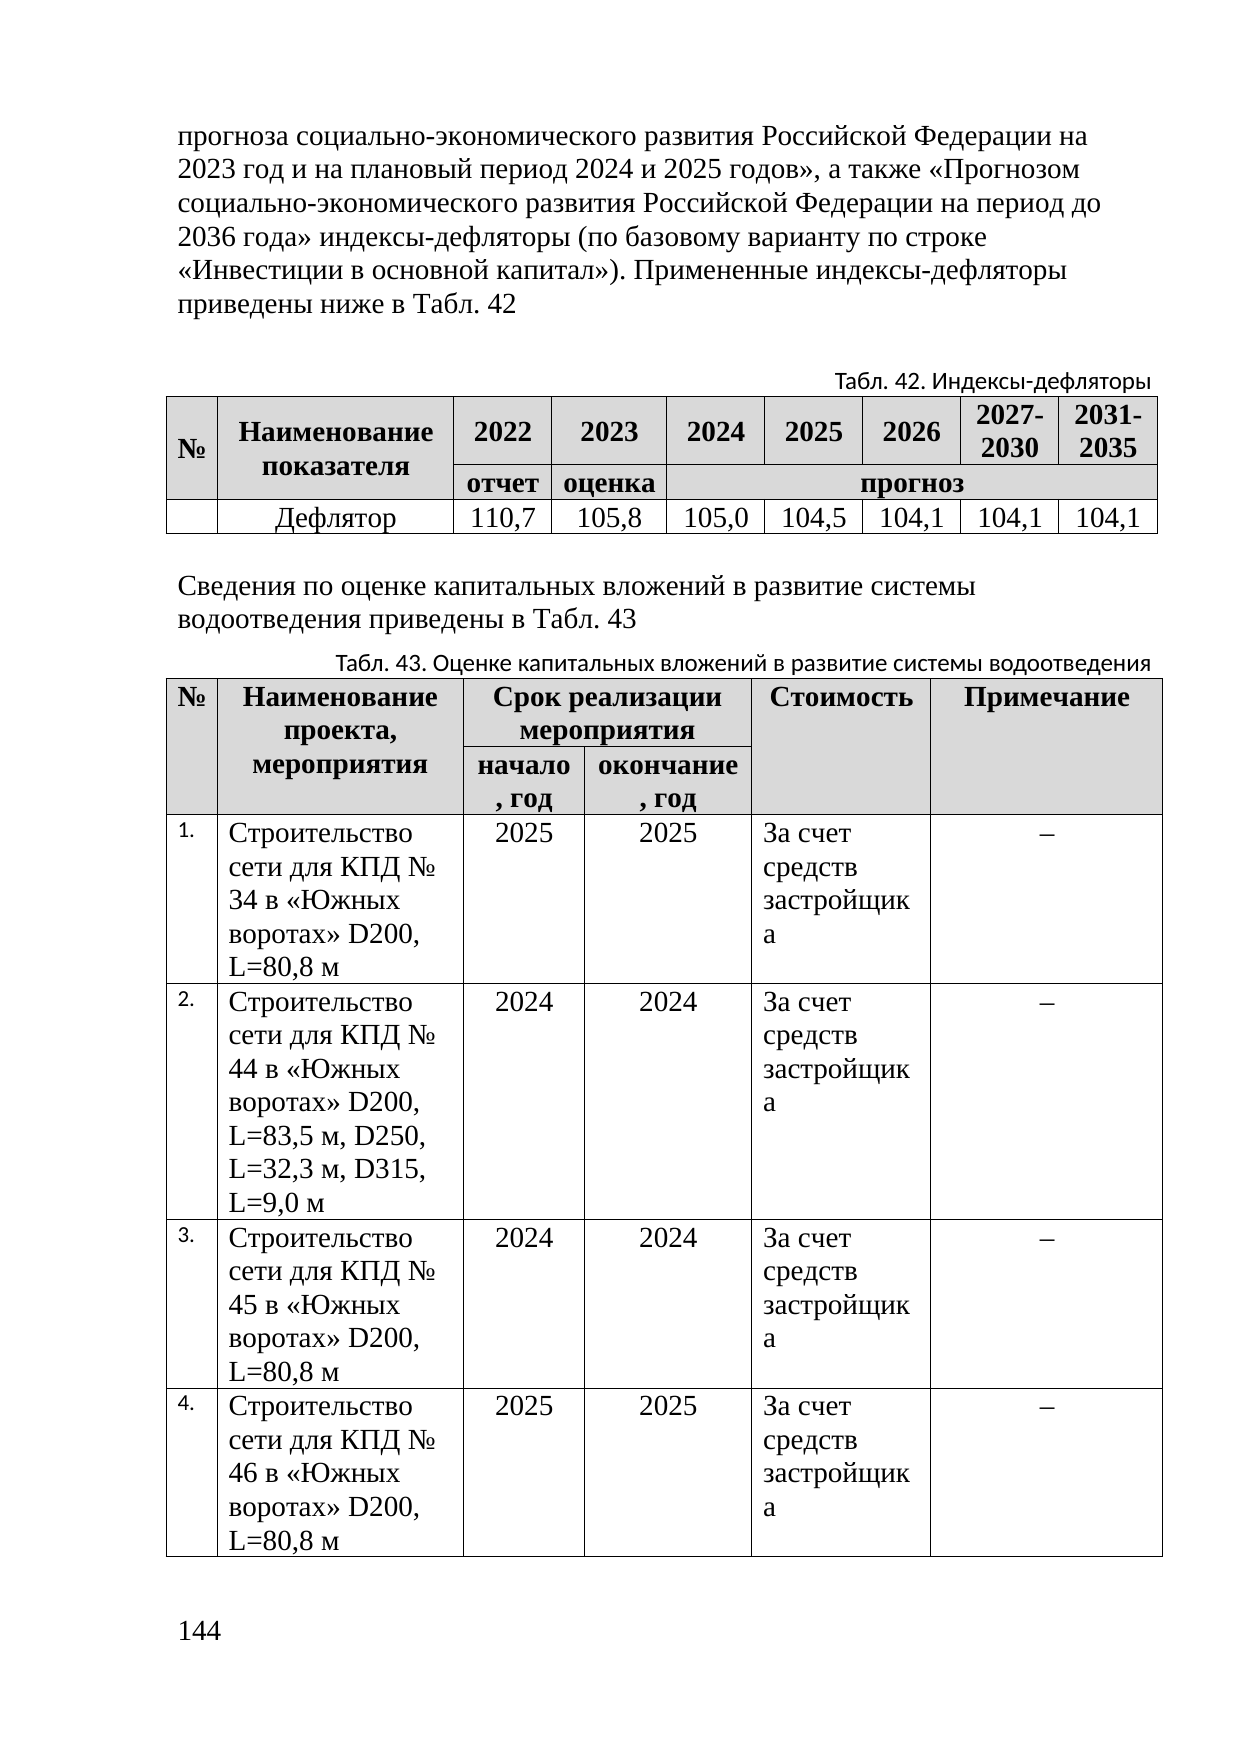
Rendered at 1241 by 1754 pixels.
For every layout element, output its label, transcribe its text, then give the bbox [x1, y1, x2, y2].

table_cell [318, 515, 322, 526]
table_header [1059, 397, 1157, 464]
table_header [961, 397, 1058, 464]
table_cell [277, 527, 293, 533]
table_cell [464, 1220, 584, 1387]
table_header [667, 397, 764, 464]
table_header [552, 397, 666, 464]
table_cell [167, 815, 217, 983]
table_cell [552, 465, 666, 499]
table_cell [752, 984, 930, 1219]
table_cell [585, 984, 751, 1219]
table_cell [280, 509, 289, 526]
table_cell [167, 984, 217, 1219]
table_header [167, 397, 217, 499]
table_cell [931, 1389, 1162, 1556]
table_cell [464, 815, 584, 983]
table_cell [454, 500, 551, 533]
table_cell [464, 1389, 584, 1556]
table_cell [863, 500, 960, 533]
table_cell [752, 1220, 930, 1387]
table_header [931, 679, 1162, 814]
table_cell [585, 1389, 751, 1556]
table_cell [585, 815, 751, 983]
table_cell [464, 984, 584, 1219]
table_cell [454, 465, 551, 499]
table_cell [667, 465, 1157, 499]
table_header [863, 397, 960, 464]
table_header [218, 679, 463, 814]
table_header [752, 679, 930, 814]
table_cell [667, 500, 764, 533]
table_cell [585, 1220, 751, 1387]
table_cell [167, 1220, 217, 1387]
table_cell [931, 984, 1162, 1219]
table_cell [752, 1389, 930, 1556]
text Сведения по оценке капитальных вложений в развитие системы водоотведения приведены в Табл. 43 [177, 568, 1152, 635]
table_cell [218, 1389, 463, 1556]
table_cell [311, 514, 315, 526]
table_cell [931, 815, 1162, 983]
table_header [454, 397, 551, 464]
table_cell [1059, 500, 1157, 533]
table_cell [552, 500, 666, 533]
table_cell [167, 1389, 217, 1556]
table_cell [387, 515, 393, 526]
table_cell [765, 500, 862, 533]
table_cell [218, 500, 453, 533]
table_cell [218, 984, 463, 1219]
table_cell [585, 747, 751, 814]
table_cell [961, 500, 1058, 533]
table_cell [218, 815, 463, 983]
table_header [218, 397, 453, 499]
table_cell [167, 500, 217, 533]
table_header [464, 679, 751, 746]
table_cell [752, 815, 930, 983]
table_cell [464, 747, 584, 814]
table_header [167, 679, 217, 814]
text Табл. 43. Оценке капитальных вложений в развитие системы водоотведения [177, 647, 1152, 678]
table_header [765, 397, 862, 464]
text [177, 118, 1152, 319]
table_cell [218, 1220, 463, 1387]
text Табл. 42. Индексы-дефляторы [177, 365, 1152, 396]
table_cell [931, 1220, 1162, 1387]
